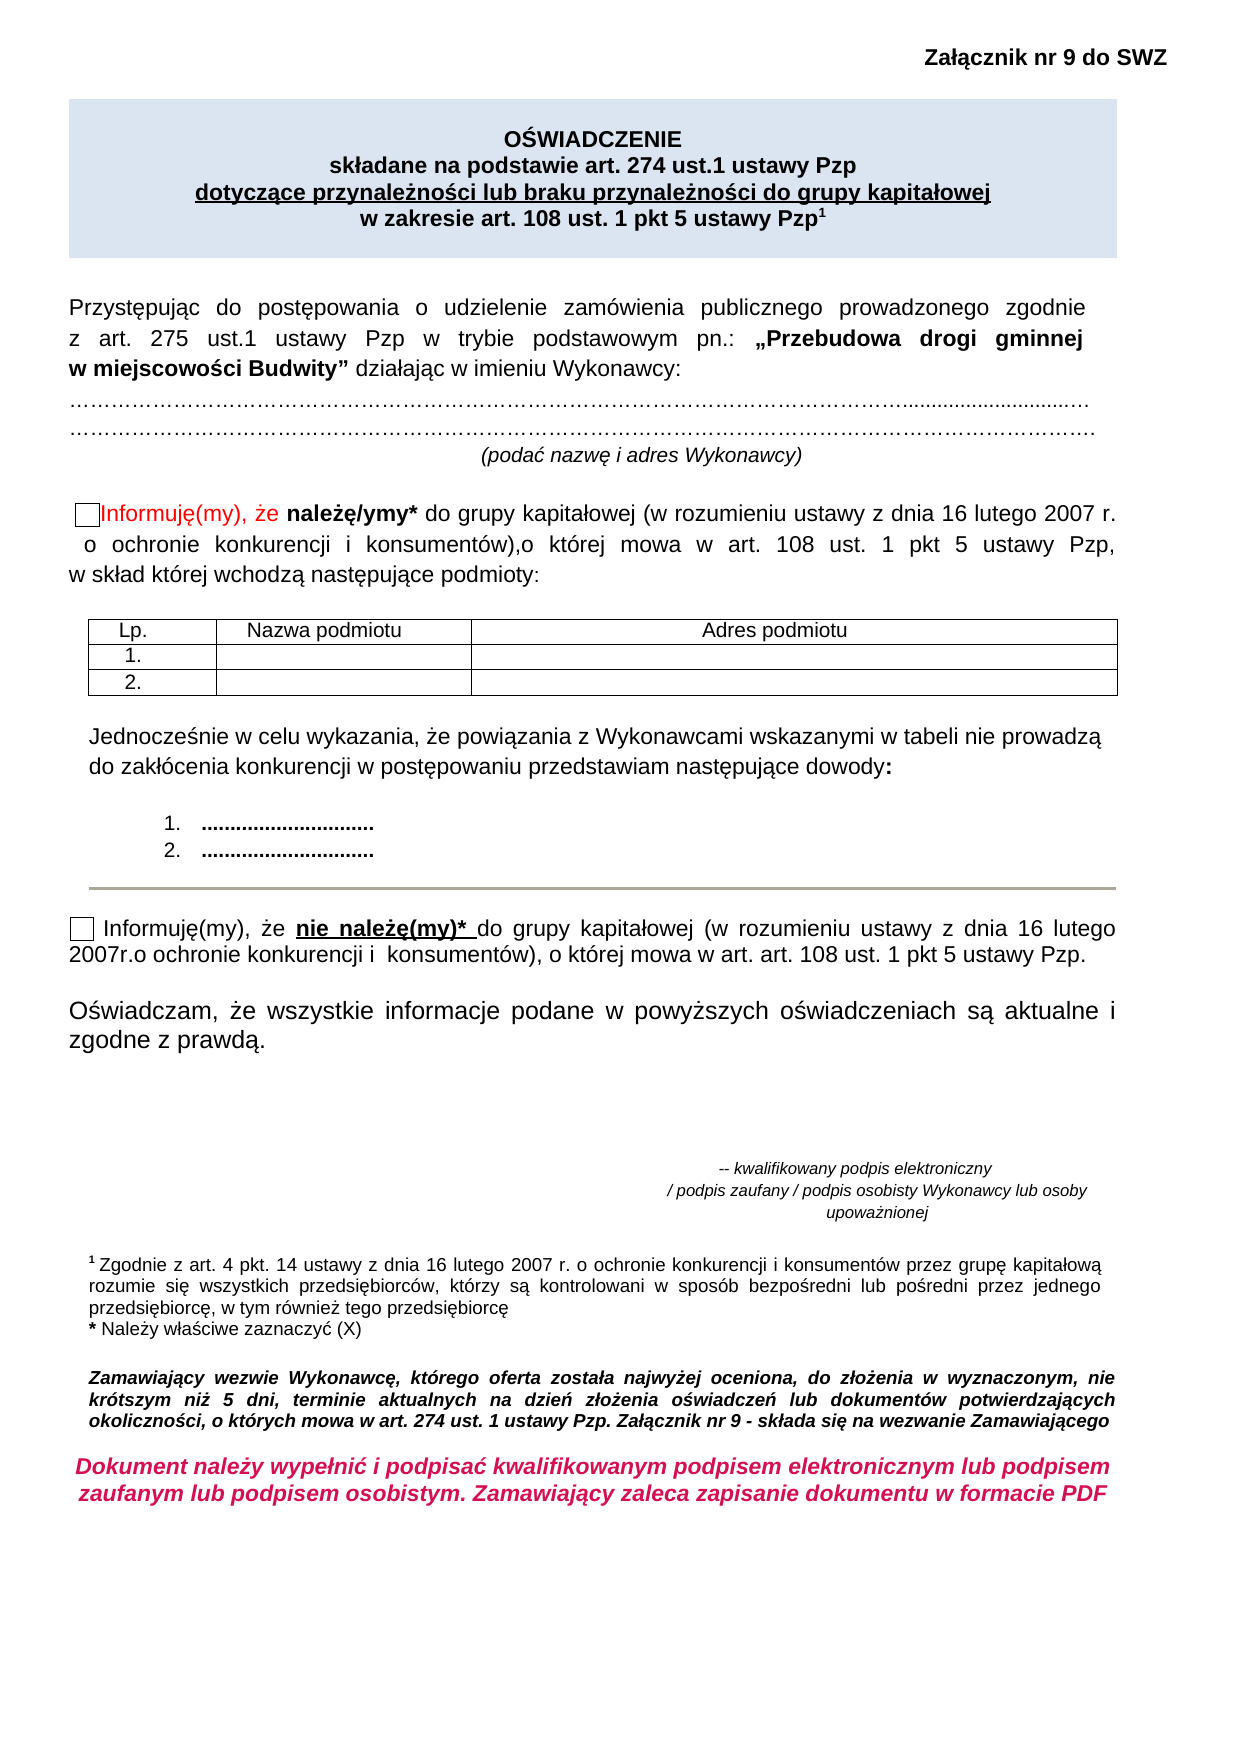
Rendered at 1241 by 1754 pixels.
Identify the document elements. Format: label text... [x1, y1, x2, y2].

text Dokument należy wypełnić i podpisać kwalifikowanym podpisem elektronicznym lub podpisem zaufanym lub podpisem osobistym. Zamawiający zaleca zapisanie dokumentu w formacie PDF [69, 1453, 1117, 1506]
text 2. .............................. [164, 838, 1117, 862]
text Informuję(my), że należę/ymy* do grupy kapitałowej (w rozumieniu ustawy z dnia 16 lutego 2007 r. o ochronie konkurencji i konsumentów),o której mowa w art. 108 ust. 1 pkt 5 ustawy Pzp, w skład której wchodzą następujące podmioty: [69, 500, 1117, 587]
table_cell [217, 670, 471, 694]
text 1 Zgodnie z art. 4 pkt. 14 ustawy z dnia 16 lutego 2007 r. o ochronie konkurencji i konsumentów przez grupę kapitałową rozumie się wszystkich przedsiębiorców, którzy są kontrolowani w sposób bezpośredni lub pośredni przez jednego przedsiębiorcę, w tym również tego przedsiębiorcę [89, 1253, 1102, 1318]
table_header Lp. [89, 620, 216, 644]
text …………………………………………………………………………………………………………………………………. [69, 416, 1167, 439]
text Oświadczam, że wszystkie informacje podane w powyższych oświadczeniach są aktualne i zgodne z prawdą. [69, 996, 1117, 1054]
text (podać nazwę i adres Wykonawcy) [481, 443, 1167, 467]
table_cell [472, 670, 1117, 694]
text * Należy właściwe zaznaczyć (X) [89, 1318, 1167, 1340]
table_header Adres podmiotu [472, 620, 1117, 644]
table_cell 2. [89, 670, 216, 694]
text składane na podstawie art. 274 ust.1 ustawy Pzp [69, 152, 1117, 178]
text 1. .............................. [164, 813, 1117, 835]
text ………………………………………………………………………………………………………….............................… [69, 388, 1167, 412]
text w zakresie art. 108 ust. 1 pkt 5 ustawy Pzp1 [69, 205, 1117, 231]
table_cell [472, 645, 1117, 669]
text -- kwalifikowany podpis elektroniczny / podpis zaufany / podpis osobisty Wykonawcy lub osoby upoważnionej [605, 1159, 1109, 1222]
table_cell 1. [89, 645, 216, 669]
text dotyczące przynależności lub braku przynależności do grupy kapitałowej [69, 178, 1117, 205]
table_header Nazwa podmiotu [217, 620, 471, 644]
text Przystępując do postępowania o udzielenie zamówienia publicznego prowadzonego zgodnie z art. 275 ust.1 ustawy Pzp w trybie podstawowym pn.: „Przebudowa drogi gminnej w miejscowości Budwity” działając w imieniu Wykonawcy: [69, 294, 1102, 381]
text Informuję(my), że nie należę(my)* do grupy kapitałowej (w rozumieniu ustawy z dnia 16 lutego 2007r.o ochronie konkurencji i konsumentów), o której mowa w art. art. 108 ust. 1 pkt 5 ustawy Pzp. [69, 914, 1117, 967]
text Zamawiający wezwie Wykonawcę, którego oferta została najwyżej oceniona, do złożenia w wyznaczonym, nie krótszym niż 5 dni, terminie aktualnych na dzień złożenia oświadczeń lub dokumentów potwierdzających okoliczności, o których mowa w art. 274 ust. 1 ustawy Pzp. Załącznik nr 9 - składa się na wezwanie Zamawiającego [89, 1367, 1117, 1432]
text Jednocześnie w celu wykazania, że powiązania z Wykonawcami wskazanymi w tabeli nie prowadzą do zakłócenia konkurencji w postępowaniu przedstawiam następujące dowody: [89, 723, 1117, 779]
table_cell [217, 645, 471, 669]
text OŚWIADCZENIE [69, 126, 1117, 152]
text Załącznik nr 9 do SWZ [69, 44, 1167, 71]
